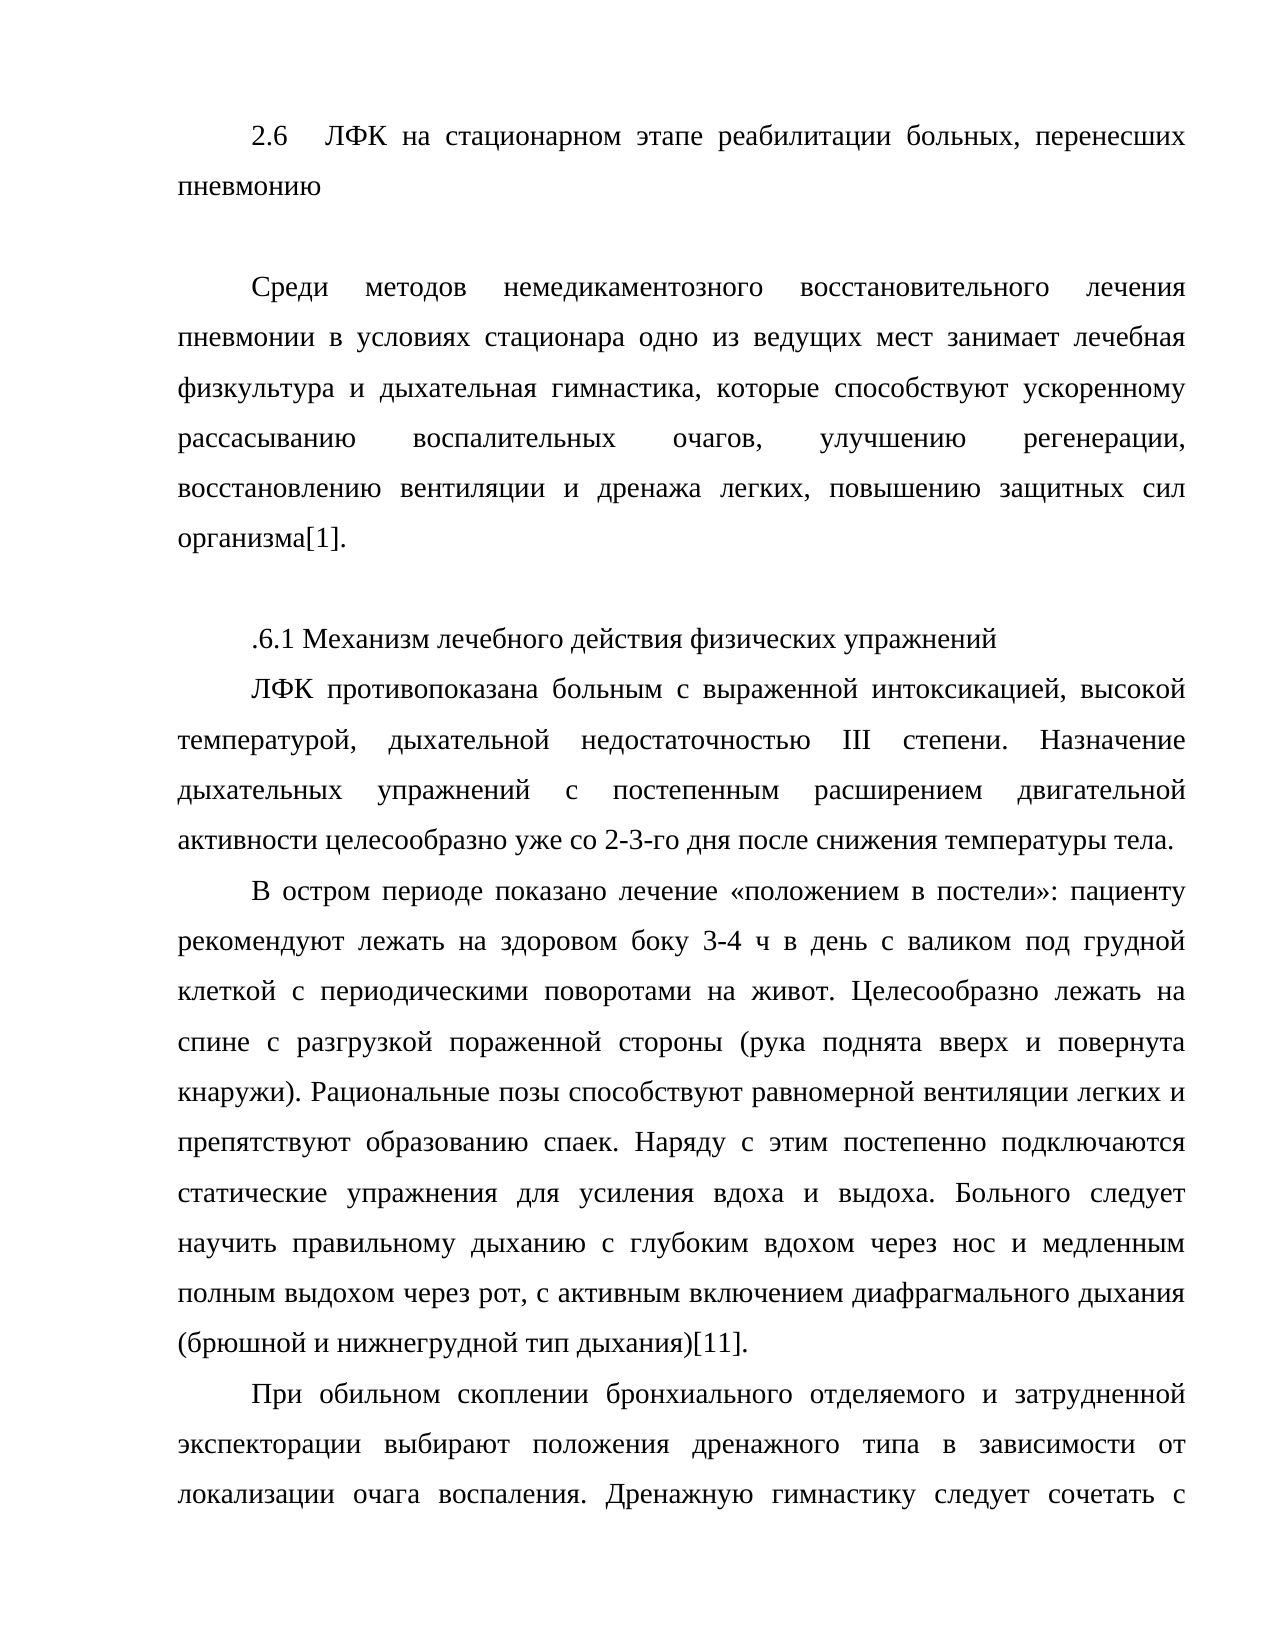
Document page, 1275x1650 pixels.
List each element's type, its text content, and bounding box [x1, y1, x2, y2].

text Среди методов немедикаментозного восстановительного лечения пневмонии в условиях стационара одно из ведущих мест занимает лечебная физкультура и дыхательная гимнастика, которые способствуют ускоренному рассасыванию воспалительных очагов, улучшению регенерации, восстановлению вентиляции и дренажа легких, повышению защитных сил организма[1]. [177, 269, 1186, 554]
text В остром периоде показано лечение «положением в постели»: пациенту рекомендуют лежать на здоровом боку 3-4 ч в день с валиком под грудной клеткой с периодическими поворотами на живот. Целесообразно лежать на спине с разгрузкой пораженной стороны (рука поднята вверх и повернута кнаружи). Рациональные позы способствуют равномерной вентиляции легких и препятствуют образованию спаек. Наряду с этим постепенно подключаются статические упражнения для усиления вдоха и выдоха. Больного следует научить правильному дыханию с глубоким вдохом через нос и медленным полным выдохом через рот, с активным включением диафрагмального дыхания (брюшной и нижнегрудной тип дыхания)[11]. [177, 873, 1186, 1359]
text ЛФК противопоказана больным с выраженной интоксикацией, высокой температурой, дыхательной недостаточностью III степени. Назначение дыхательных упражнений с постепенным расширением двигательной активности целесообразно уже со 2-3-го дня после снижения температуры тела. [177, 672, 1186, 856]
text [177, 1376, 1186, 1510]
text .6.1 Механизм лечебного действия физических упражнений [177, 621, 1186, 655]
text 2.6 ЛФК на стационарном этапе реабилитации больных, перенесших пневмонию [177, 118, 1186, 202]
